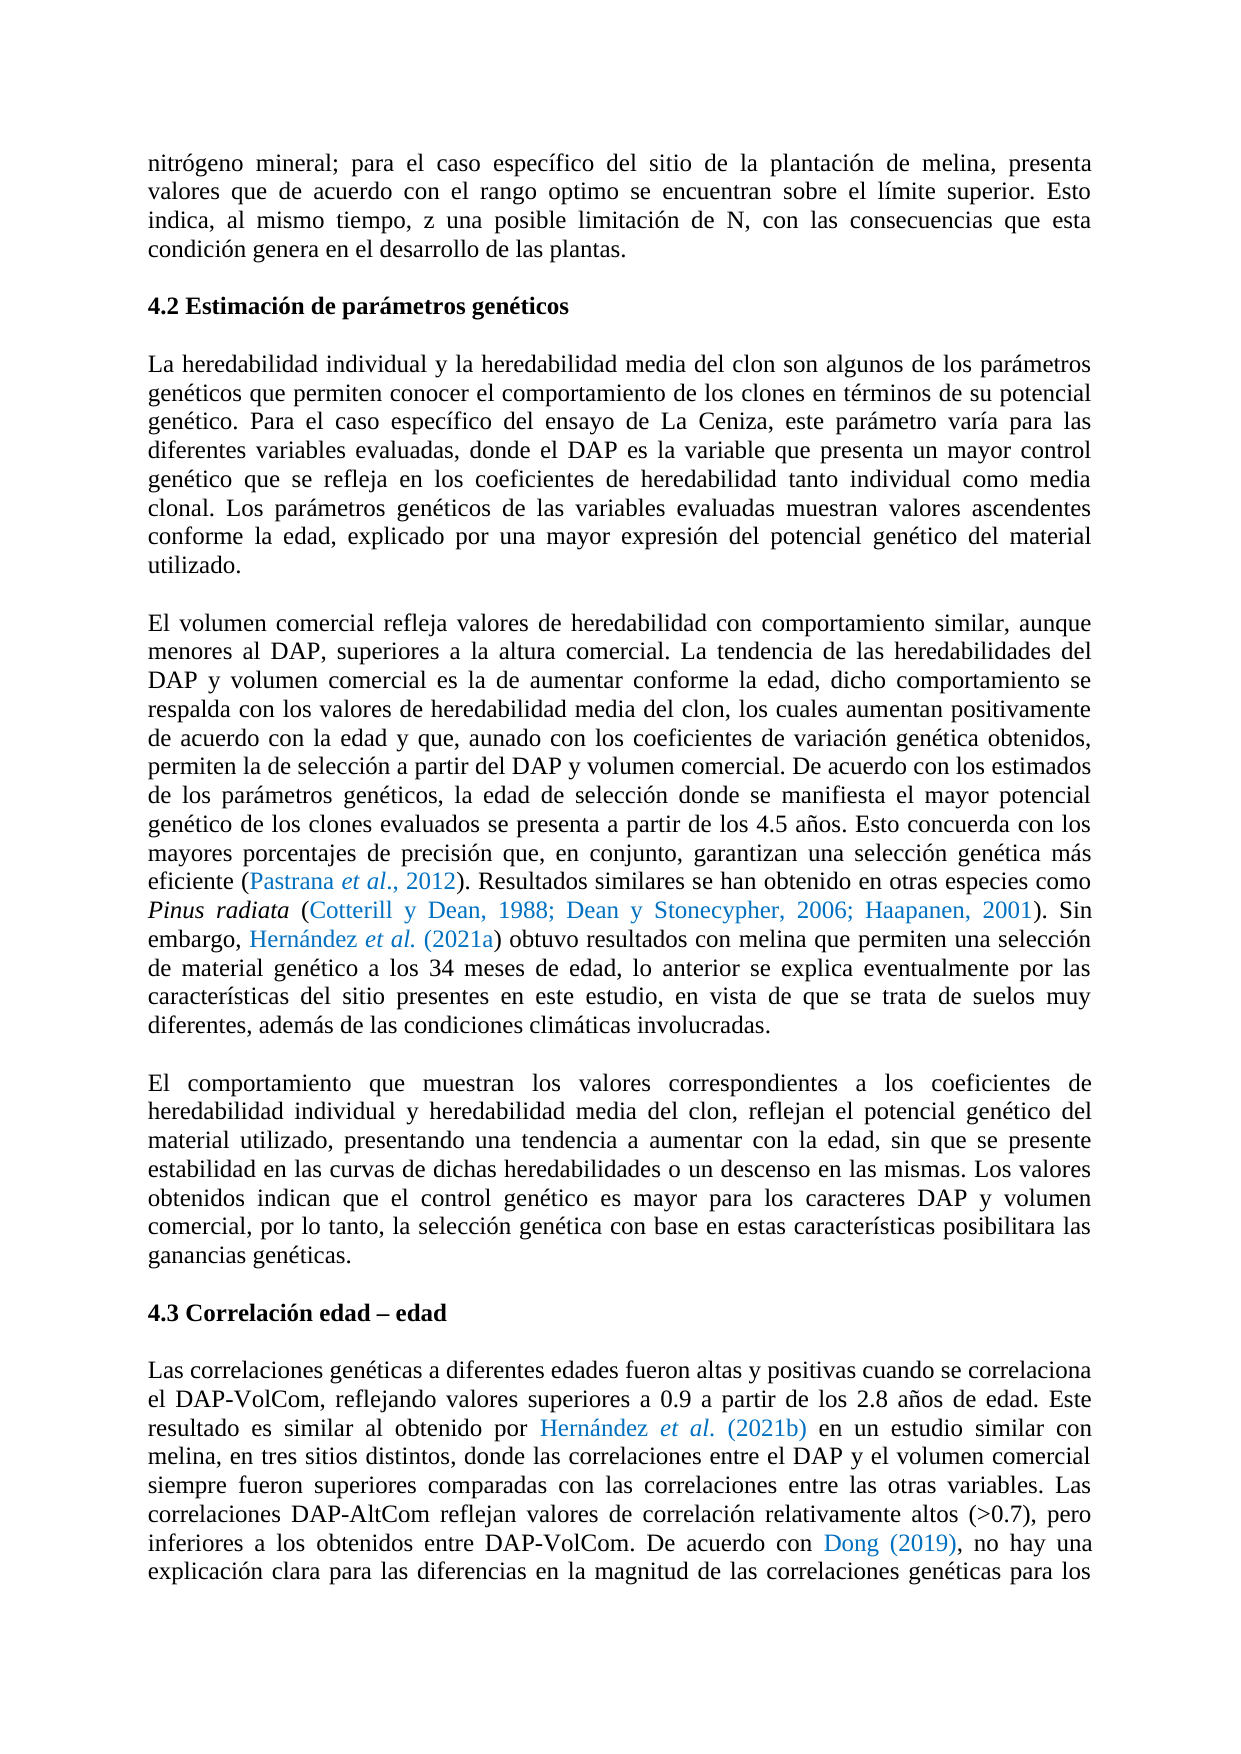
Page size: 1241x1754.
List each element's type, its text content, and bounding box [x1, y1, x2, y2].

list Correlación edad – edad [148, 1298, 1092, 1326]
text 4.2 Estimación de parámetros genéticos [148, 291, 1092, 320]
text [148, 1355, 1092, 1585]
text El volumen comercial refleja valores de heredabilidad con comportamiento similar, aunque menores al DAP, superiores a la altura comercial. La tendencia de las heredabilidades del DAP y volumen comercial es la de aumentar conforme la edad, dicho comportamiento se respalda con los valores de heredabilidad media del clon, los cuales aumentan positivamente de acuerdo con la edad y que, aunado con los coeficientes de variación genética obtenidos, permiten la de selección a partir del DAP y volumen comercial. De acuerdo con los estimados de los parámetros genéticos, la edad de selección donde se manifiesta el mayor potencial genético de los clones evaluados se presenta a partir de los 4.5 años. Esto concuerda con los mayores porcentajes de precisión que, en conjunto, garantizan una selección genética más eficiente (Pastrana et al., 2012). Resultados similares se han obtenido en otras especies como Pinus radiata (Cotterill y Dean, 1988; Dean y Stonecypher, 2006; Haapanen, 2001). Sin embargo, Hernández et al. (2021a) obtuvo resultados con melina que permiten una selección de material genético a los 34 meses de edad, lo anterior se explica eventualmente por las características del sitio presentes en este estudio, en vista de que se trata de suelos muy diferentes, además de las condiciones climáticas involucradas. [148, 608, 1092, 1039]
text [148, 148, 1092, 263]
text La heredabilidad individual y la heredabilidad media del clon son algunos de los parámetros genéticos que permiten conocer el comportamiento de los clones en términos de su potencial genético. Para el caso específico del ensayo de La Ceniza, este parámetro varía para las diferentes variables evaluadas, donde el DAP es la variable que presenta un mayor control genético que se refleja en los coeficientes de heredabilidad tanto individual como media clonal. Los parámetros genéticos de las variables evaluadas muestran valores ascendentes conforme la edad, explicado por una mayor expresión del potencial genético del material utilizado. [148, 349, 1092, 579]
text El comportamiento que muestran los valores correspondientes a los coeficientes de heredabilidad individual y heredabilidad media del clon, reflejan el potencial genético del material utilizado, presentando una tendencia a aumentar con la edad, sin que se presente estabilidad en las curvas de dichas heredabilidades o un descenso en las mismas. Los valores obtenidos indican que el control genético es mayor para los caracteres DAP y volumen comercial, por lo tanto, la selección genética con base en estas características posibilitara las ganancias genéticas. [148, 1068, 1092, 1269]
